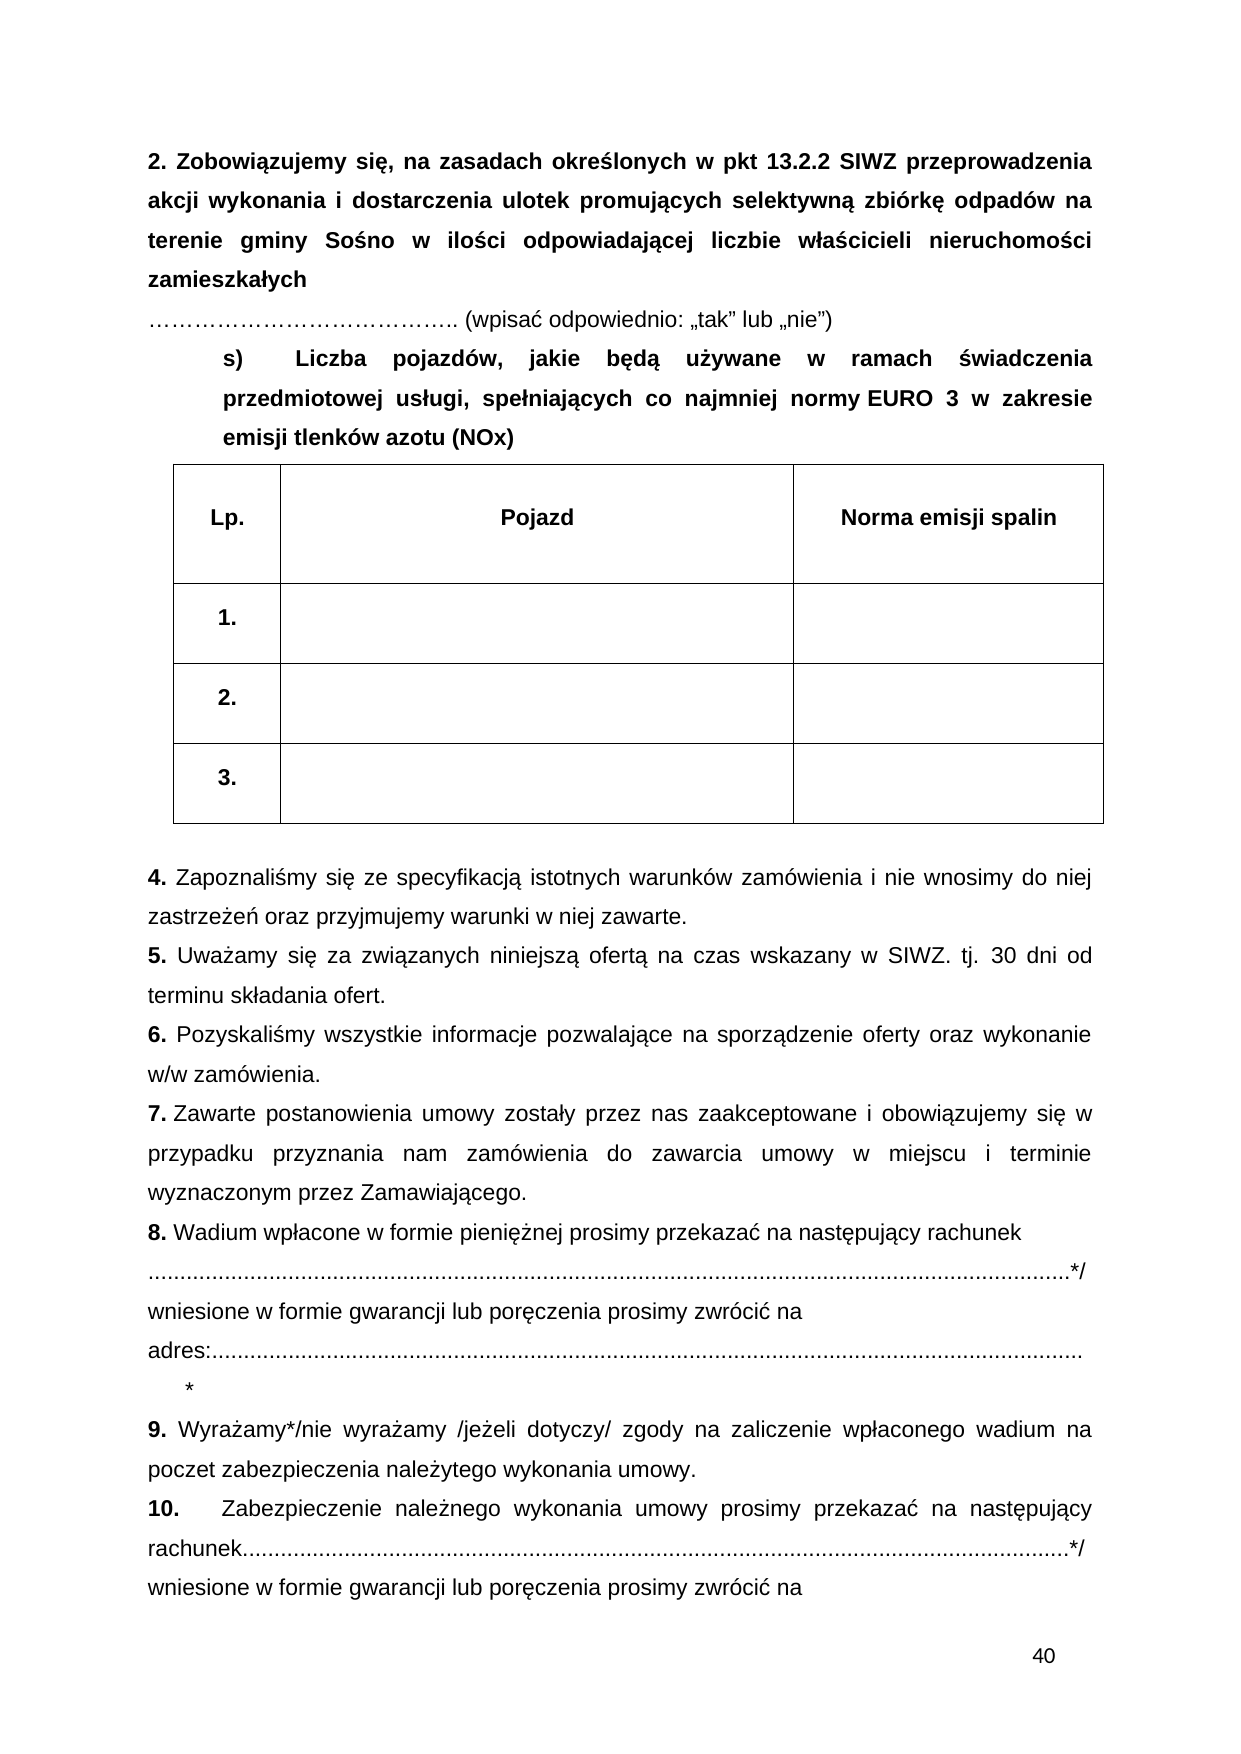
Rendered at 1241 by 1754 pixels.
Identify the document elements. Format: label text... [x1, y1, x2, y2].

table_cell [281, 664, 793, 743]
list 7. Zawarte postanowienia umowy zostały przez nas zaakceptowane i obowiązujemy się w przypadku przyznania nam zamówienia do zawarcia umowy w miejscu i terminie wyznaczonym przez Zamawiającego. [148, 1100, 1093, 1206]
text 8. Wadium wpłacone w formie pieniężnej prosimy przekazać na następujący rachunek [148, 1219, 1093, 1245]
table_cell [281, 584, 793, 663]
table_header Pojazd [281, 465, 793, 583]
table_header Norma emisji spalin [794, 465, 1103, 583]
table_cell 2. [174, 664, 280, 743]
text wniesione w formie gwarancji lub poręczenia prosimy zwrócić na [148, 1574, 1093, 1600]
text 4. Zapoznaliśmy się ze specyfikacją istotnych warunków zamówienia i nie wnosimy do niej zastrzeżeń oraz przyjmujemy warunki w niej zawarte. [148, 863, 1093, 929]
table_cell 1. [174, 584, 280, 663]
text 2. Zobowiązujemy się, na zasadach określonych w pkt 13.2.2 SIWZ przeprowadzenia akcji wykonania i dostarczenia ulotek promujących selektywną zbiórkę odpadów na terenie gminy Sośno w ilości odpowiadającej liczbie właścicieli nieruchomości zamieszkałych [148, 148, 1093, 292]
table_cell [794, 744, 1103, 823]
text 9. Wyrażamy*/nie wyrażamy /jeżeli dotyczy/ zgody na zaliczenie wpłaconego wadium na poczet zabezpieczenia należytego wykonania umowy. [148, 1416, 1093, 1482]
table_header Lp. [174, 465, 280, 583]
text .................................................................................................................................................*/ [148, 1258, 1093, 1284]
text adres:.........................................................................................................................................* [148, 1337, 1093, 1403]
text 10. Zabezpieczenie należnego wykonania umowy prosimy przekazać na następujący rachunek..................................................................................................................................*/ [148, 1495, 1093, 1561]
text ………………………………….. (wpisać odpowiednio: „tak” lub „nie”) [148, 306, 1093, 332]
table_cell [794, 584, 1103, 663]
table_cell [794, 664, 1103, 743]
text wniesione w formie gwarancji lub poręczenia prosimy zwrócić na [148, 1298, 1093, 1324]
table_cell 3. [174, 744, 280, 823]
table_cell [281, 744, 793, 823]
list Liczba pojazdów, jakie będą używane w ramach świadczenia przedmiotowej usługi, spełniających co najmniej normy EURO 3 w zakresie emisji tlenków azotu (NOx) [223, 345, 1093, 450]
text 5. Uważamy się za związanych niniejszą ofertą na czas wskazany w SIWZ. tj. 30 dni od terminu składania ofert. [148, 942, 1093, 1008]
text 6. Pozyskaliśmy wszystkie informacje pozwalające na sporządzenie oferty oraz wykonanie w/w zamówienia. [148, 1021, 1093, 1087]
